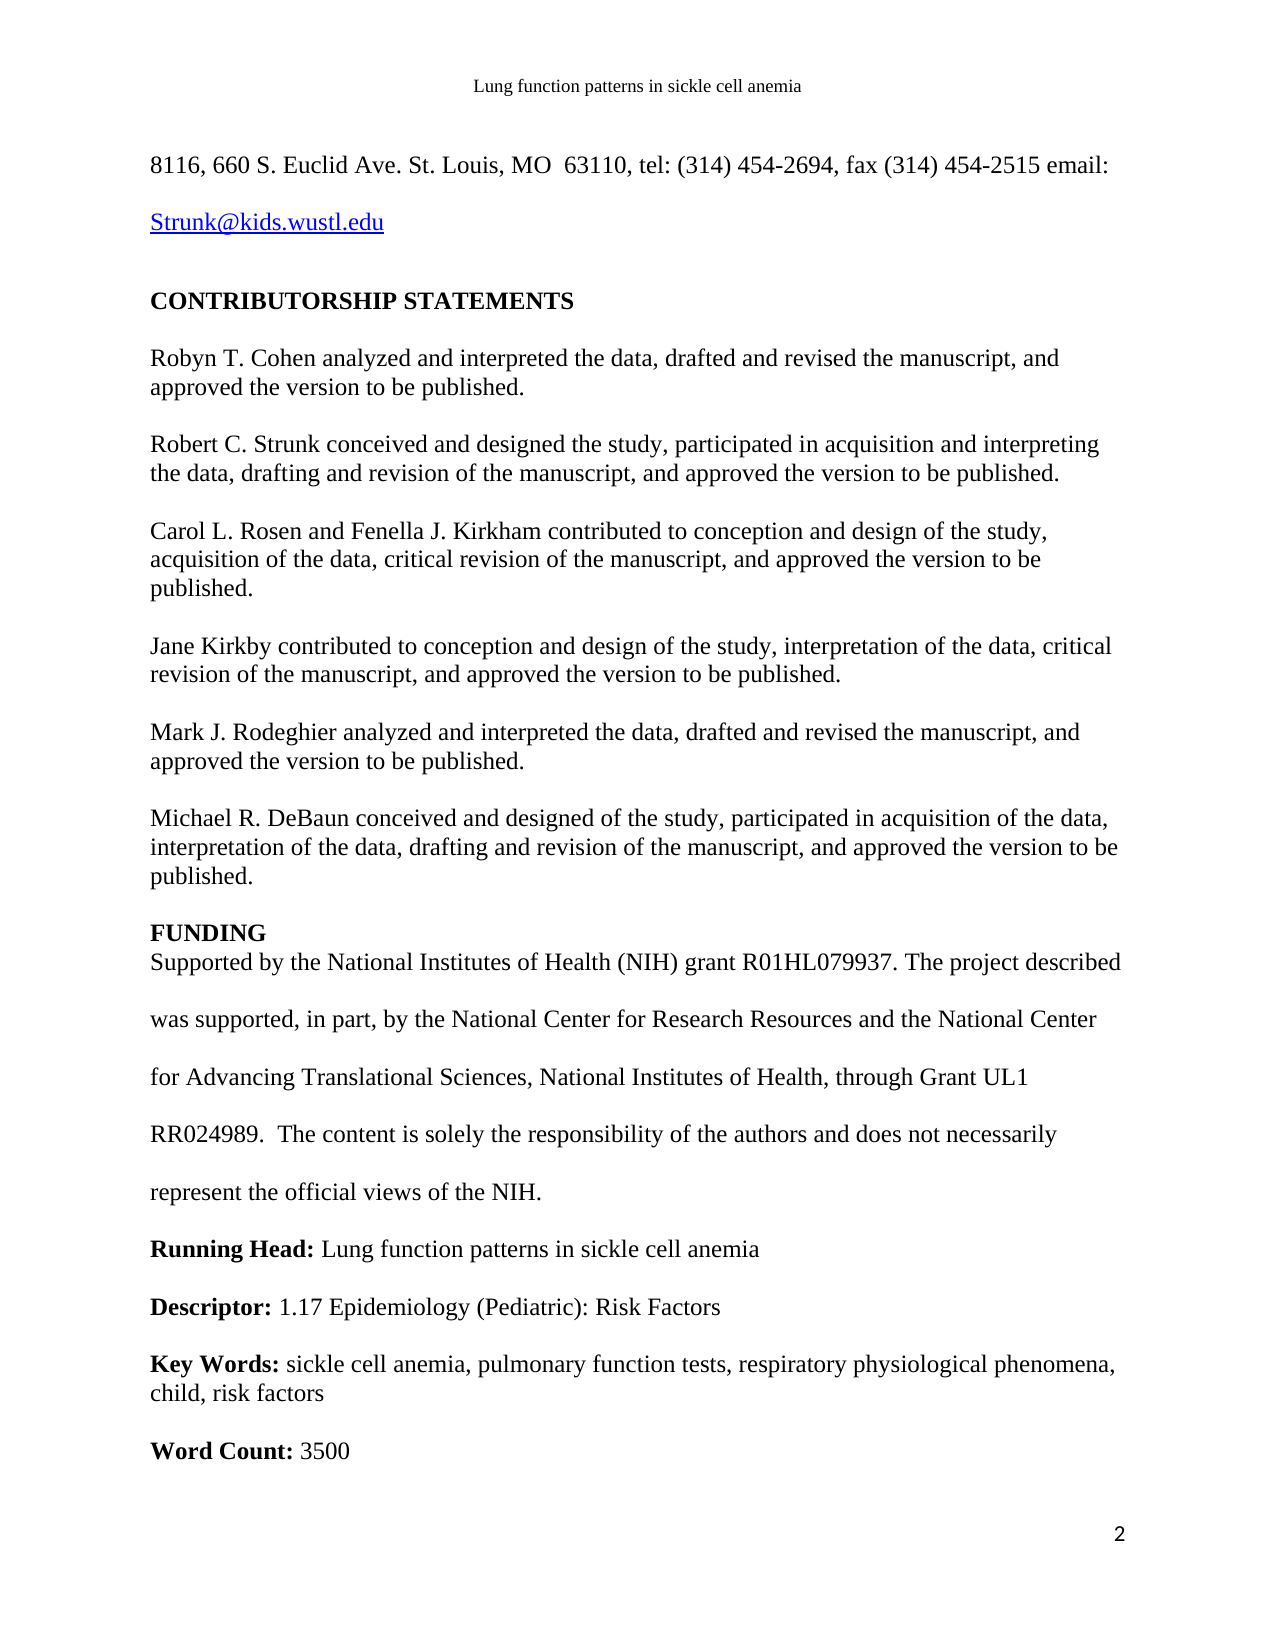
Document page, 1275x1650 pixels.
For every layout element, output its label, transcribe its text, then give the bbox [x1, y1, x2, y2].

text Word Count: 3500 [150, 1436, 1125, 1464]
text Mark J. Rodeghier analyzed and interpreted the data, drafted and revised the manuscript, and approved the version to be published. [150, 717, 1125, 774]
text Supported by the National Institutes of Health (NIH) grant R01HL079937. The project described was supported, in part, by the National Center for Research Resources and the National Center for Advancing Translational Sciences, National Institutes of Health, through Grant UL1 RR024989. The content is solely the responsibility of the authors and does not necessarily represent the official views of the NIH. [150, 947, 1125, 1206]
text Robert C. Strunk conceived and designed the study, participated in acquisition and interpreting the data, drafting and revision of the manuscript, and approved the version to be published. [150, 429, 1125, 487]
text FUNDING [150, 918, 1125, 947]
text Carol L. Rosen and Fenella J. Kirkham contributed to conception and design of the study, acquisition of the data, critical revision of the manuscript, and approved the version to be published. [150, 516, 1125, 602]
text CONTRIBUTORSHIP STATEMENTS [150, 286, 1125, 314]
text Running Head: Lung function patterns in sickle cell anemia [150, 1234, 1125, 1263]
text Michael R. DeBaun conceived and designed of the study, participated in acquisition of the data, interpretation of the data, drafting and revision of the manuscript, and approved the version to be published. [150, 803, 1125, 889]
text Descriptor: 1.17 Epidemiology (Pediatric): Risk Factors [150, 1292, 1125, 1321]
text Key Words: sickle cell anemia, pulmonary function tests, respiratory physiological phenomena, child, risk factors [150, 1349, 1125, 1407]
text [150, 150, 1125, 236]
text Jane Kirkby contributed to conception and design of the study, interpretation of the data, critical revision of the manuscript, and approved the version to be published. [150, 631, 1125, 688]
text Robyn T. Cohen analyzed and interpreted the data, drafted and revised the manuscript, and approved the version to be published. [150, 343, 1125, 401]
